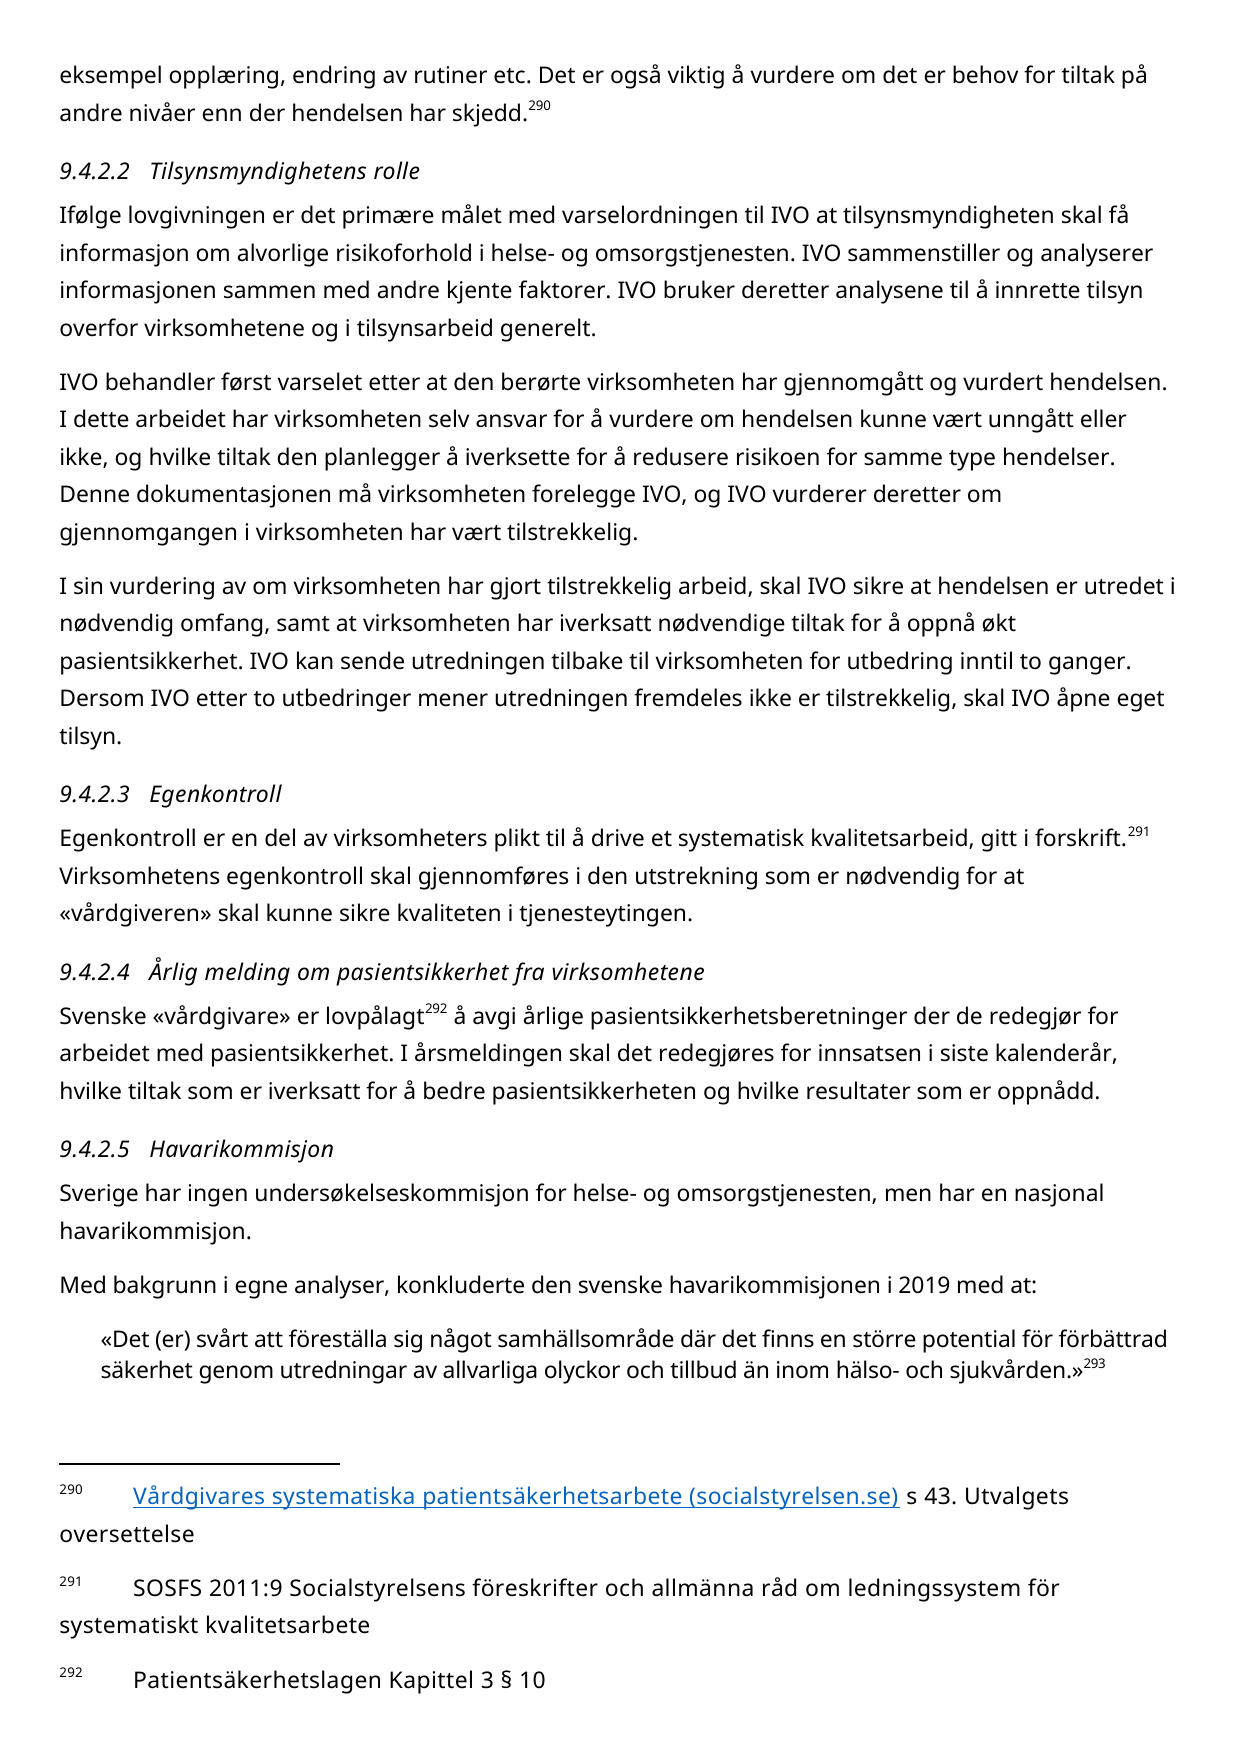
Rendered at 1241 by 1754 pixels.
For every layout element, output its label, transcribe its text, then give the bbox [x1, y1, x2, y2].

subtitle Tilsynsmyndighetens rolle [59, 155, 1181, 186]
text Ifølge lovgivningen er det primære målet med varselordningen til IVO at tilsynsmyndigheten skal få informasjon om alvorlige risikoforhold i helse- og omsorgstjenesten. IVO sammenstiller og analyserer informasjonen sammen med andre kjente faktorer. IVO bruker deretter analysene til å innrette tilsyn overfor virksomhetene og i tilsynsarbeid generelt. [59, 199, 1181, 343]
text IVO behandler først varselet etter at den berørte virksomheten har gjennomgått og vurdert hendelsen. I dette arbeidet har virksomheten selv ansvar for å vurdere om hendelsen kunne vært unngått eller ikke, og hvilke tiltak den planlegger å iverksette for å redusere risikoen for samme type hendelser. Denne dokumentasjonen må virksomheten forelegge IVO, og IVO vurderer deretter om gjennomgangen i virksomheten har vært tilstrekkelig. [59, 366, 1181, 547]
subtitle Egenkontroll [59, 778, 1181, 809]
text Svenske «vårdgivare» er lovpålagt å avgi årlige pasientsikkerhetsberetninger der de redegjør for arbeidet med pasientsikkerhet. I årsmeldingen skal det redegjøres for innsatsen i siste kalenderår, hvilke tiltak som er iverksatt for å bedre pasientsikkerheten og hvilke resultater som er oppnådd. [59, 1000, 1181, 1106]
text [59, 59, 1181, 128]
text Sverige har ingen undersøkelseskommisjon for helse- og omsorgstjenesten, men har en nasjonal havarikommisjon. [59, 1177, 1181, 1246]
text Med bakgrunn i egne analyser, konkluderte den svenske havarikommisjonen i 2019 med at: [59, 1269, 1181, 1300]
text I sin vurdering av om virksomheten har gjort tilstrekkelig arbeid, skal IVO sikre at hendelsen er utredet i nødvendig omfang, samt at virksomheten har iverksatt nødvendige tiltak for å oppnå økt pasientsikkerhet. IVO kan sende utredningen tilbake til virksomheten for utbedring inntil to ganger. Dersom IVO etter to utbedringer mener utredningen fremdeles ikke er tilstrekkelig, skal IVO åpne eget tilsyn. [59, 570, 1181, 751]
subtitle Årlig melding om pasientsikkerhet fra virksomhetene [59, 956, 1181, 987]
text Egenkontroll er en del av virksomheters plikt til å drive et systematisk kvalitetsarbeid, gitt i forskrift. Virksomhetens egenkontroll skal gjennomføres i den utstrekning som er nødvendig for at «vårdgiveren» skal kunne sikre kvaliteten i tjenesteytingen. [59, 822, 1181, 929]
subtitle Havarikommisjon [59, 1133, 1181, 1164]
text «Det (er) svårt att föreställa sig något samhällsområde där det finns en större potential för förbättrad säkerhet genom utredningar av allvarliga olyckor och tillbud än inom hälso- och sjukvården.» [100, 1323, 1181, 1386]
